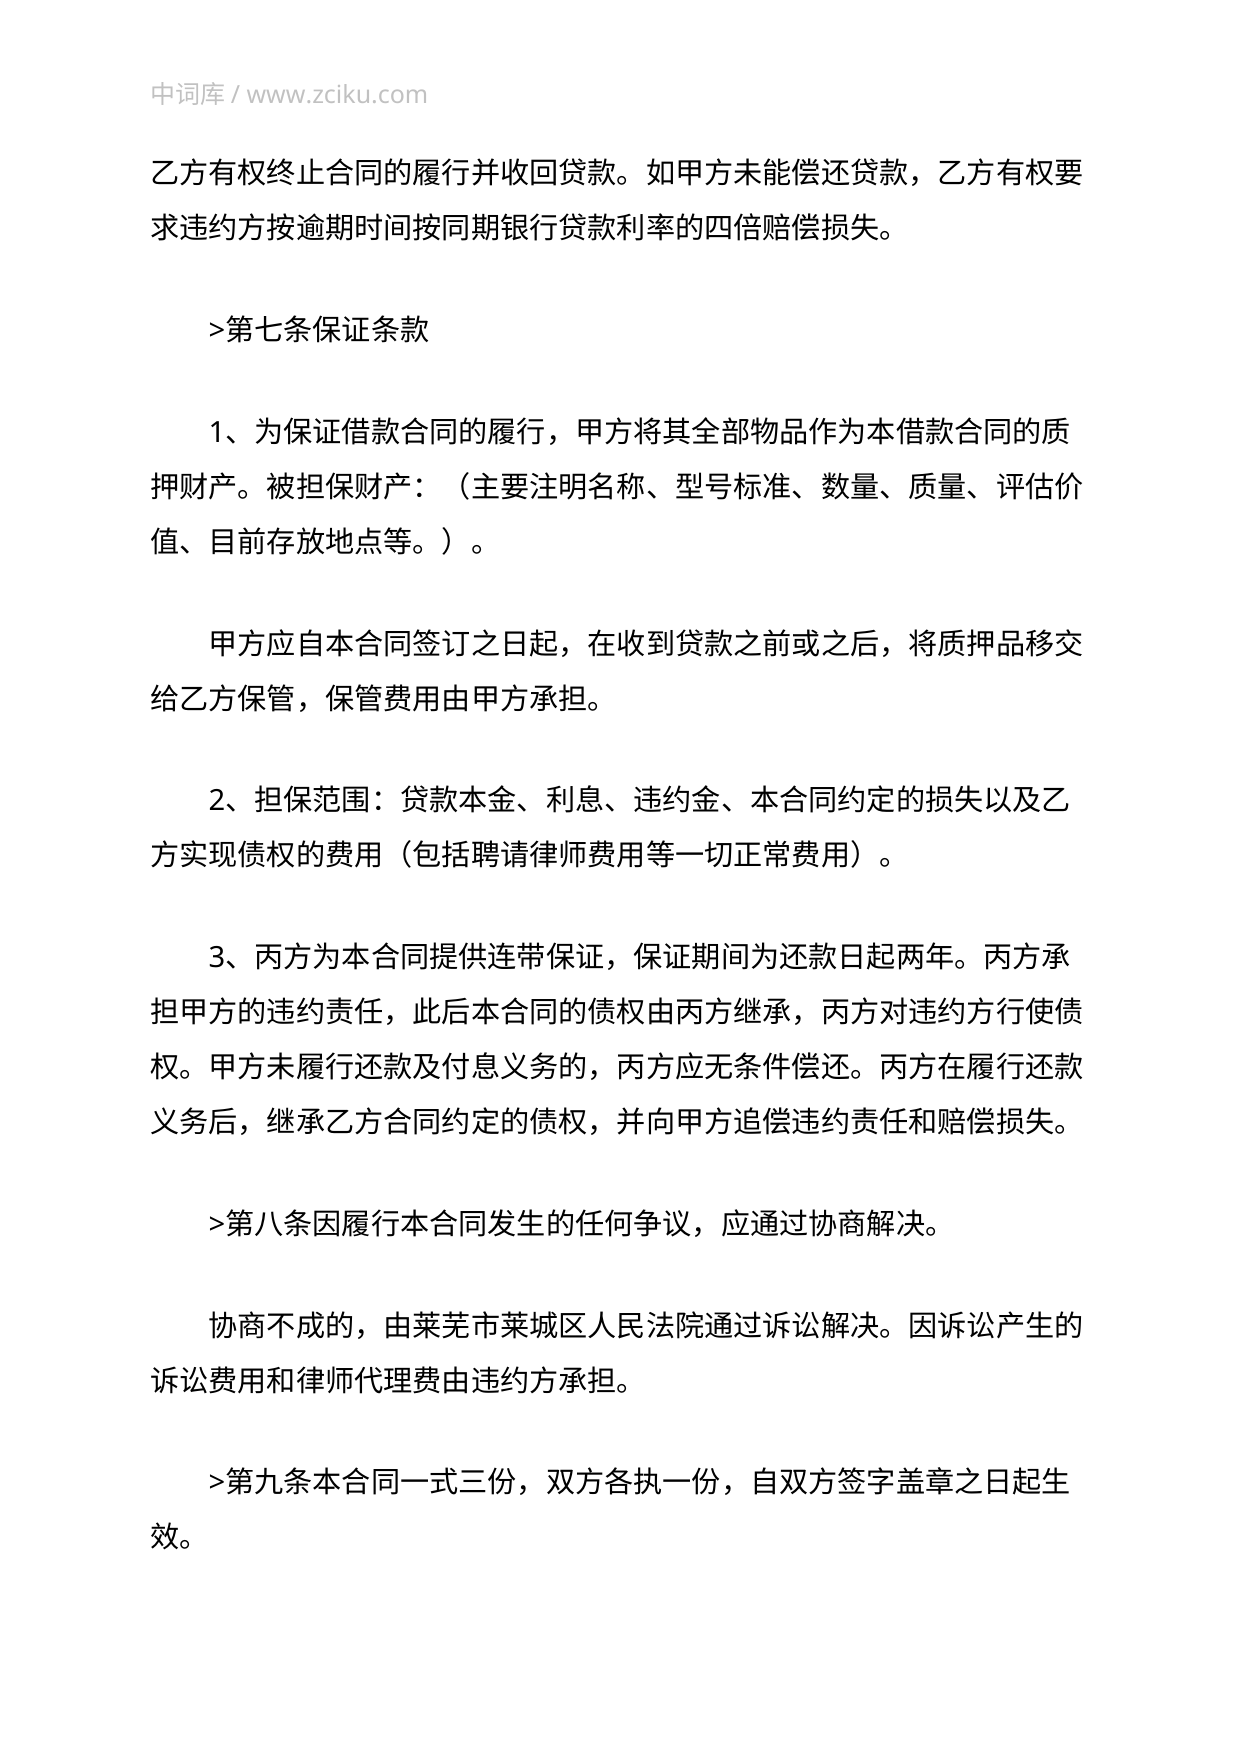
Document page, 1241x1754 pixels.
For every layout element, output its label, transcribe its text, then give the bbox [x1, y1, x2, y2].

text 3、丙方为本合同提供连带保证，保证期间为还款日起两年。丙方承担甲方的违约责任，此后本合同的债权由丙方继承，丙方对违约方行使债权。甲方未履行还款及付息义务的，丙方应无条件偿还。丙方在履行还款义务后，继承乙方合同约定的债权，并向甲方追偿违约责任和赔偿损失。 [150, 934, 1090, 1141]
text >第七条保证条款 [150, 307, 1090, 349]
text 2、担保范围：贷款本金、利息、违约金、本合同约定的损失以及乙方实现债权的费用（包括聘请律师费用等一切正常费用）。 [150, 777, 1090, 874]
text >第九条本合同一式三份，双方各执一份，自双方签字盖章之日起生效。 [150, 1459, 1090, 1556]
text 协商不成的，由莱芜市莱城区人民法院通过诉讼解决。因诉讼产生的诉讼费用和律师代理费由违约方承担。 [150, 1302, 1090, 1399]
text 甲方应自本合同签订之日起，在收到贷款之前或之后，将质押品移交给乙方保管，保管费用由甲方承担。 [150, 620, 1090, 717]
text >第八条因履行本合同发生的任何争议，应通过协商解决。 [150, 1200, 1090, 1243]
text 1、为保证借款合同的履行，甲方将其全部物品作为本借款合同的质押财产。被担保财产：（主要注明名称、型号标准、数量、质量、评估价值、目前存放地点等。）。 [150, 409, 1090, 561]
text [150, 150, 1090, 247]
